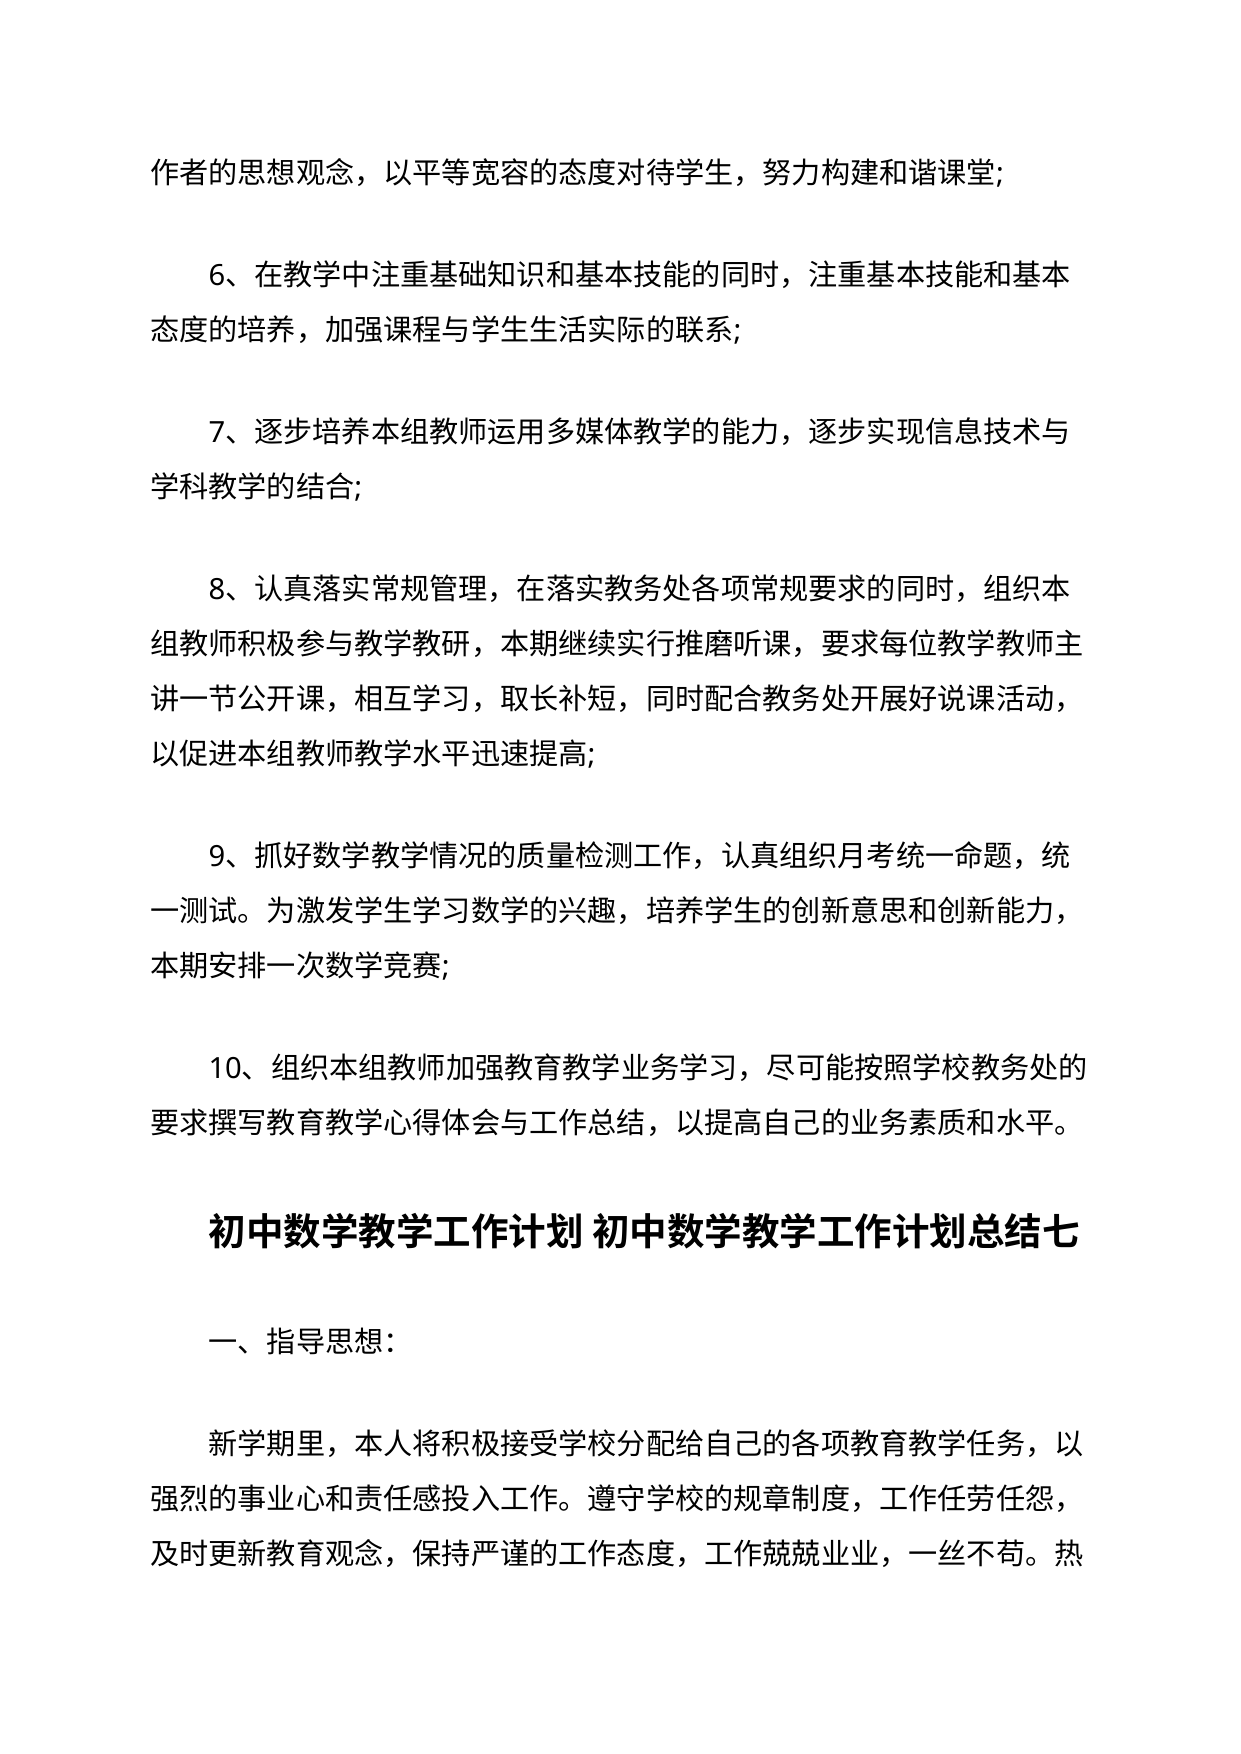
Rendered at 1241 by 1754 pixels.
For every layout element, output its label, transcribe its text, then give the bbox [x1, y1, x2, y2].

text 7、逐步培养本组教师运用多媒体教学的能力，逐步实现信息技术与学科教学的结合; [150, 409, 1090, 506]
text 6、在教学中注重基础知识和基本技能的同时，注重基本技能和基本态度的培养，加强课程与学生生活实际的联系; [150, 252, 1090, 349]
text 10、组织本组教师加强教育教学业务学习，尽可能按照学校教务处的要求撰写教育教学心得体会与工作总结，以提高自己的业务素质和水平。 [150, 1044, 1090, 1142]
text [150, 1421, 1090, 1573]
text 9、抓好数学教学情况的质量检测工作，认真组织月考统一命题，统一测试。为激发学生学习数学的兴趣，培养学生的创新意思和创新能力，本期安排一次数学竞赛; [150, 833, 1090, 985]
text 初中数学教学工作计划 初中数学教学工作计划总结七 [150, 1201, 1090, 1256]
text 一、指导思想： [150, 1319, 1090, 1361]
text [150, 150, 1090, 192]
text 8、认真落实常规管理，在落实教务处各项常规要求的同时，组织本组教师积极参与教学教研，本期继续实行推磨听课，要求每位教学教师主讲一节公开课，相互学习，取长补短，同时配合教务处开展好说课活动，以促进本组教师教学水平迅速提高; [150, 566, 1090, 773]
